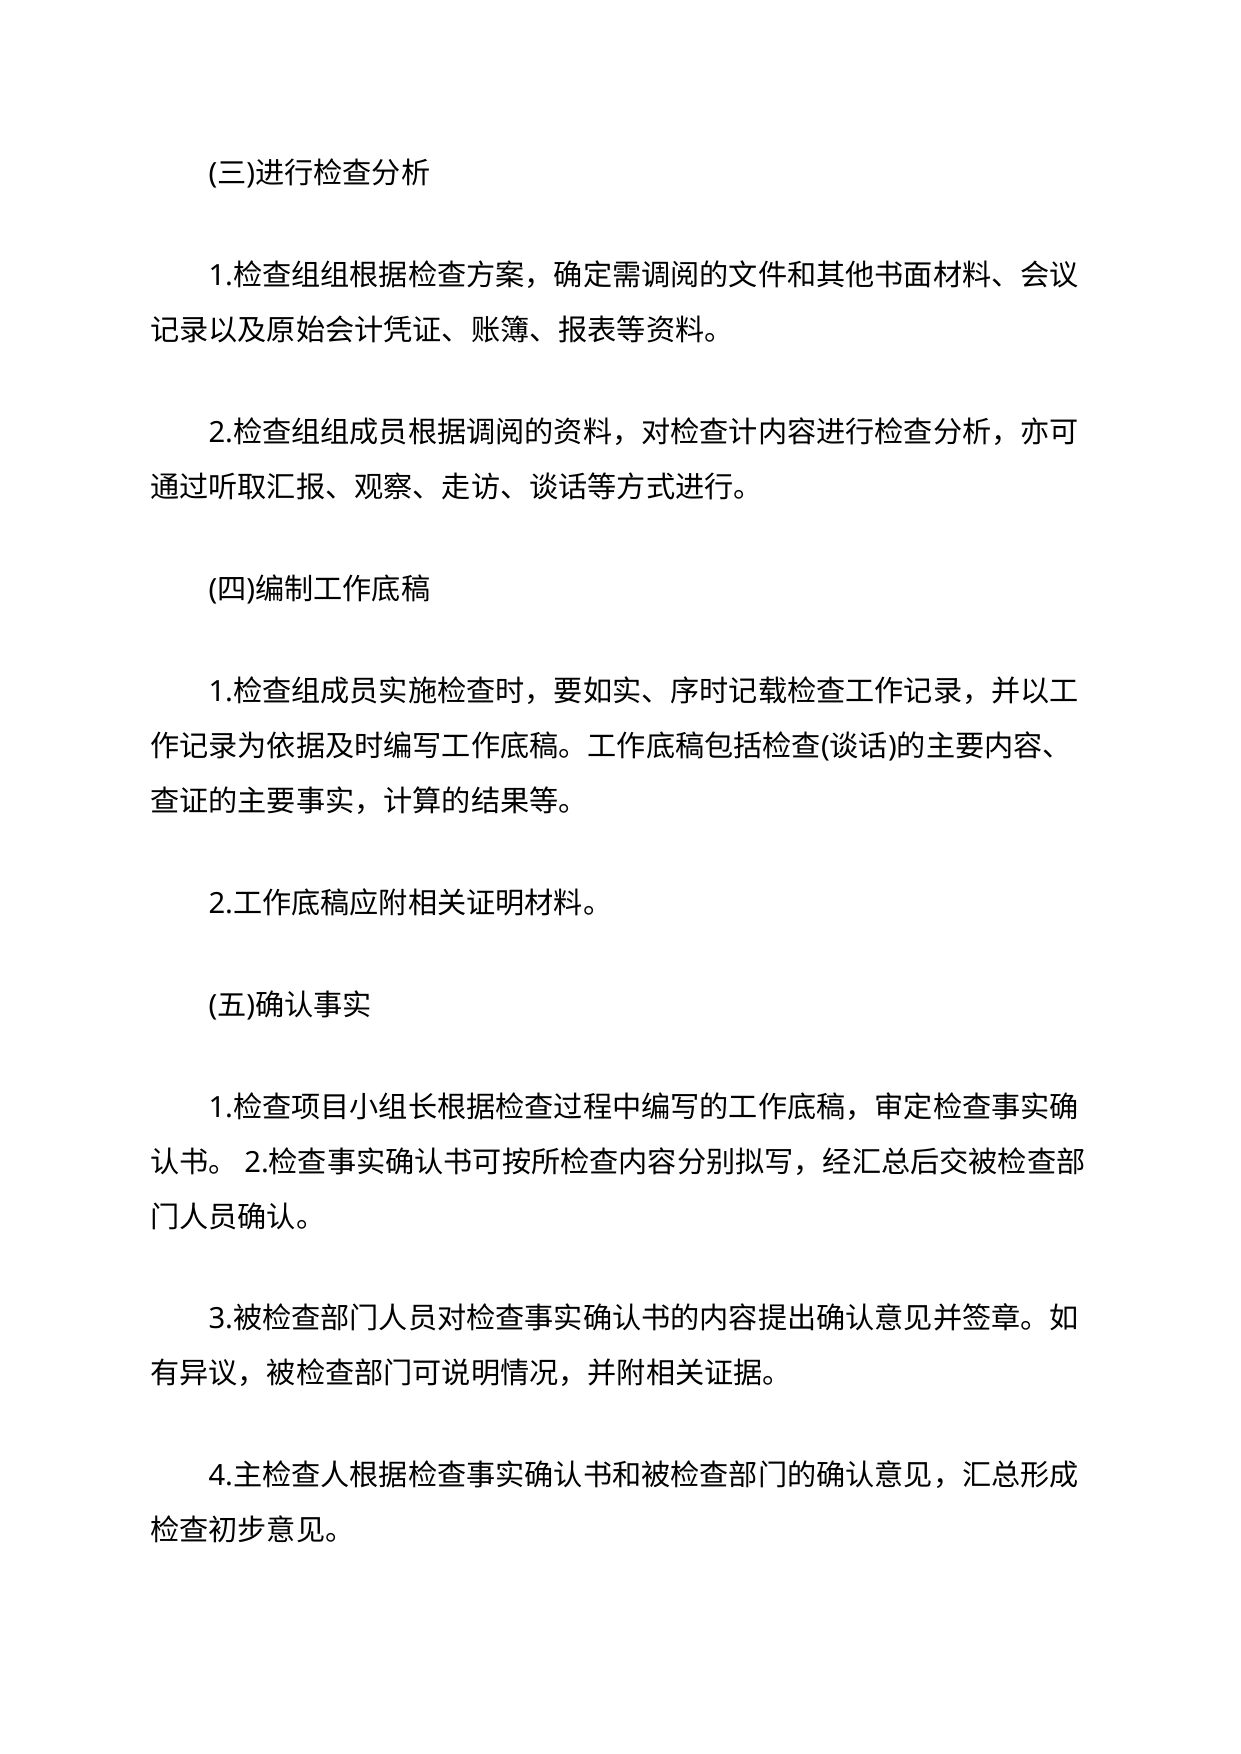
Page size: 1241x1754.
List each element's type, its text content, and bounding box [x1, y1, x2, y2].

text 1.检查项目小组长根据检查过程中编写的工作底稿，审定检查事实确认书。 2.检查事实确认书可按所检查内容分别拟写，经汇总后交被检查部门人员确认。 [150, 1083, 1090, 1236]
text (五)确认事实 [150, 981, 1090, 1024]
text 2.检查组组成员根据调阅的资料，对检查计内容进行检查分析，亦可通过听取汇报、观察、走访、谈话等方式进行。 [150, 409, 1090, 506]
text (三)进行检查分析 [150, 150, 1090, 192]
text 2.工作底稿应附相关证明材料。 [150, 879, 1090, 922]
text 4.主检查人根据检查事实确认书和被检查部门的确认意见，汇总形成检查初步意见。 [150, 1452, 1090, 1549]
text 1.检查组成员实施检查时，要如实、序时记载检查工作记录，并以工作记录为依据及时编写工作底稿。工作底稿包括检查(谈话)的主要内容、查证的主要事实，计算的结果等。 [150, 667, 1090, 820]
text (四)编制工作底稿 [150, 566, 1090, 608]
text 1.检查组组根据检查方案，确定需调阅的文件和其他书面材料、会议记录以及原始会计凭证、账簿、报表等资料。 [150, 252, 1090, 349]
text 3.被检查部门人员对检查事实确认书的内容提出确认意见并签章。如有异议，被检查部门可说明情况，并附相关证据。 [150, 1295, 1090, 1392]
